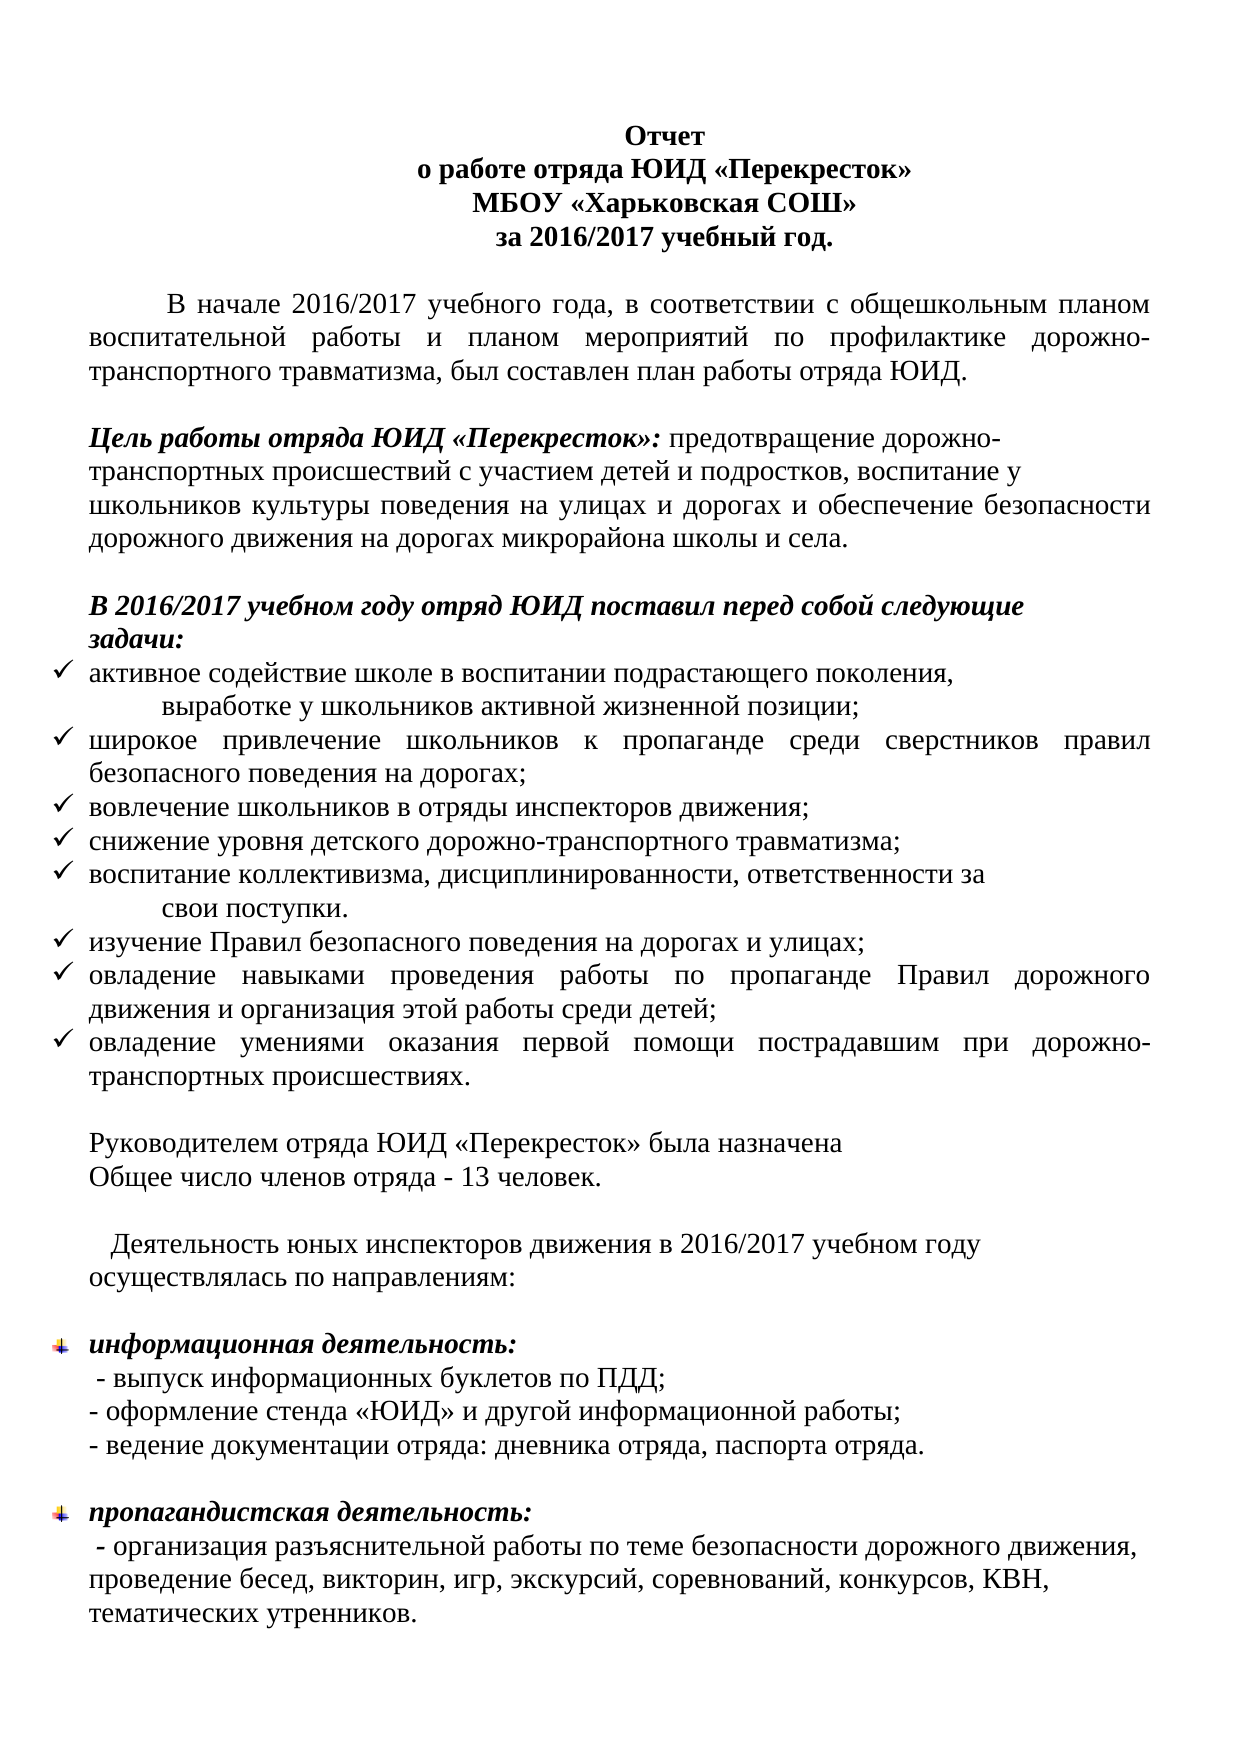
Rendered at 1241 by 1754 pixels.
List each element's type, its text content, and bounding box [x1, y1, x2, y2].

text МБОУ «Харьковская СОШ» [177, 185, 1152, 219]
text о работе отряда ЮИД «Перекресток» [177, 152, 1152, 185]
text школьников культуры поведения на улицах и дорогах и обеспечение безопасности дорожного движения на дорогах микрорайона школы и села. [88, 487, 1152, 554]
text Деятельность юных инспекторов движения в 2016/2017 учебном году [88, 1226, 1152, 1259]
text В начале 2016/2017 учебного года, в соответствии с общешкольным планом воспитательной работы и планом мероприятий по профилактике дорожно-транспортного травматизма, был составлен план работы отряда ЮИД. [88, 286, 1152, 386]
text выработке у школьников активной жизненной позиции; [88, 688, 1152, 722]
list - оформление стенда «ЮИД» и другой информационной работы; [88, 1393, 1152, 1427]
list - организация разъяснительной работы по теме безопасности дорожного движения, проведение бесед, викторин, игр, экскурсий, соревнований, конкурсов, КВН, тематических утренников. [88, 1528, 1152, 1628]
list изучение Правил безопасного поведения на дорогах и улицах; [51, 924, 1152, 957]
text за 2016/2017 учебный год. [177, 219, 1152, 252]
text Отчет [177, 118, 1152, 152]
text осуществлялась по направлениям: [88, 1259, 1152, 1293]
text свои поступки. [88, 890, 1152, 924]
text транспортных происшествий с участием детей и подростков, воспитание у [88, 453, 1152, 487]
text Руководителем отряда ЮИД «Перекресток» была назначена [88, 1125, 1152, 1159]
list вовлечение школьников в отряды инспекторов движения; [51, 789, 1152, 823]
list - выпуск информационных буклетов по ПДД; [88, 1360, 1152, 1393]
list овладение умениями оказания первой помощи пострадавшим при дорожно-транспортных происшествиях. [51, 1024, 1152, 1092]
list - ведение документации отряда: дневника отряда, паспорта отряда. [88, 1427, 1152, 1461]
list пропагандистская деятельность: [51, 1494, 1152, 1528]
text задачи: [88, 621, 1152, 655]
list активное содействие школе в воспитании подрастающего поколения, [51, 655, 1152, 688]
list овладение навыками проведения работы по пропаганде Правил дорожного движения и организация этой работы среди детей; [51, 957, 1152, 1024]
list информационная деятельность: [51, 1326, 1152, 1360]
text Общее число членов отряда - 13 человек. [88, 1159, 1152, 1192]
picture [52, 1504, 69, 1522]
text В 2016/2017 учебном году отряд ЮИД поставил перед собой следующие [88, 588, 1152, 621]
list широкое привлечение школьников к пропаганде среди сверстников правил безопасного поведения на дорогах; [51, 722, 1152, 789]
list снижение уровня детского дорожно-транспортного травматизма; [51, 823, 1152, 856]
picture [52, 1337, 69, 1354]
text Цель работы отряда ЮИД «Перекресток»: предотвращение дорожно- [88, 420, 1152, 453]
list воспитание коллективизма, дисциплинированности, ответственности за [51, 856, 1152, 890]
